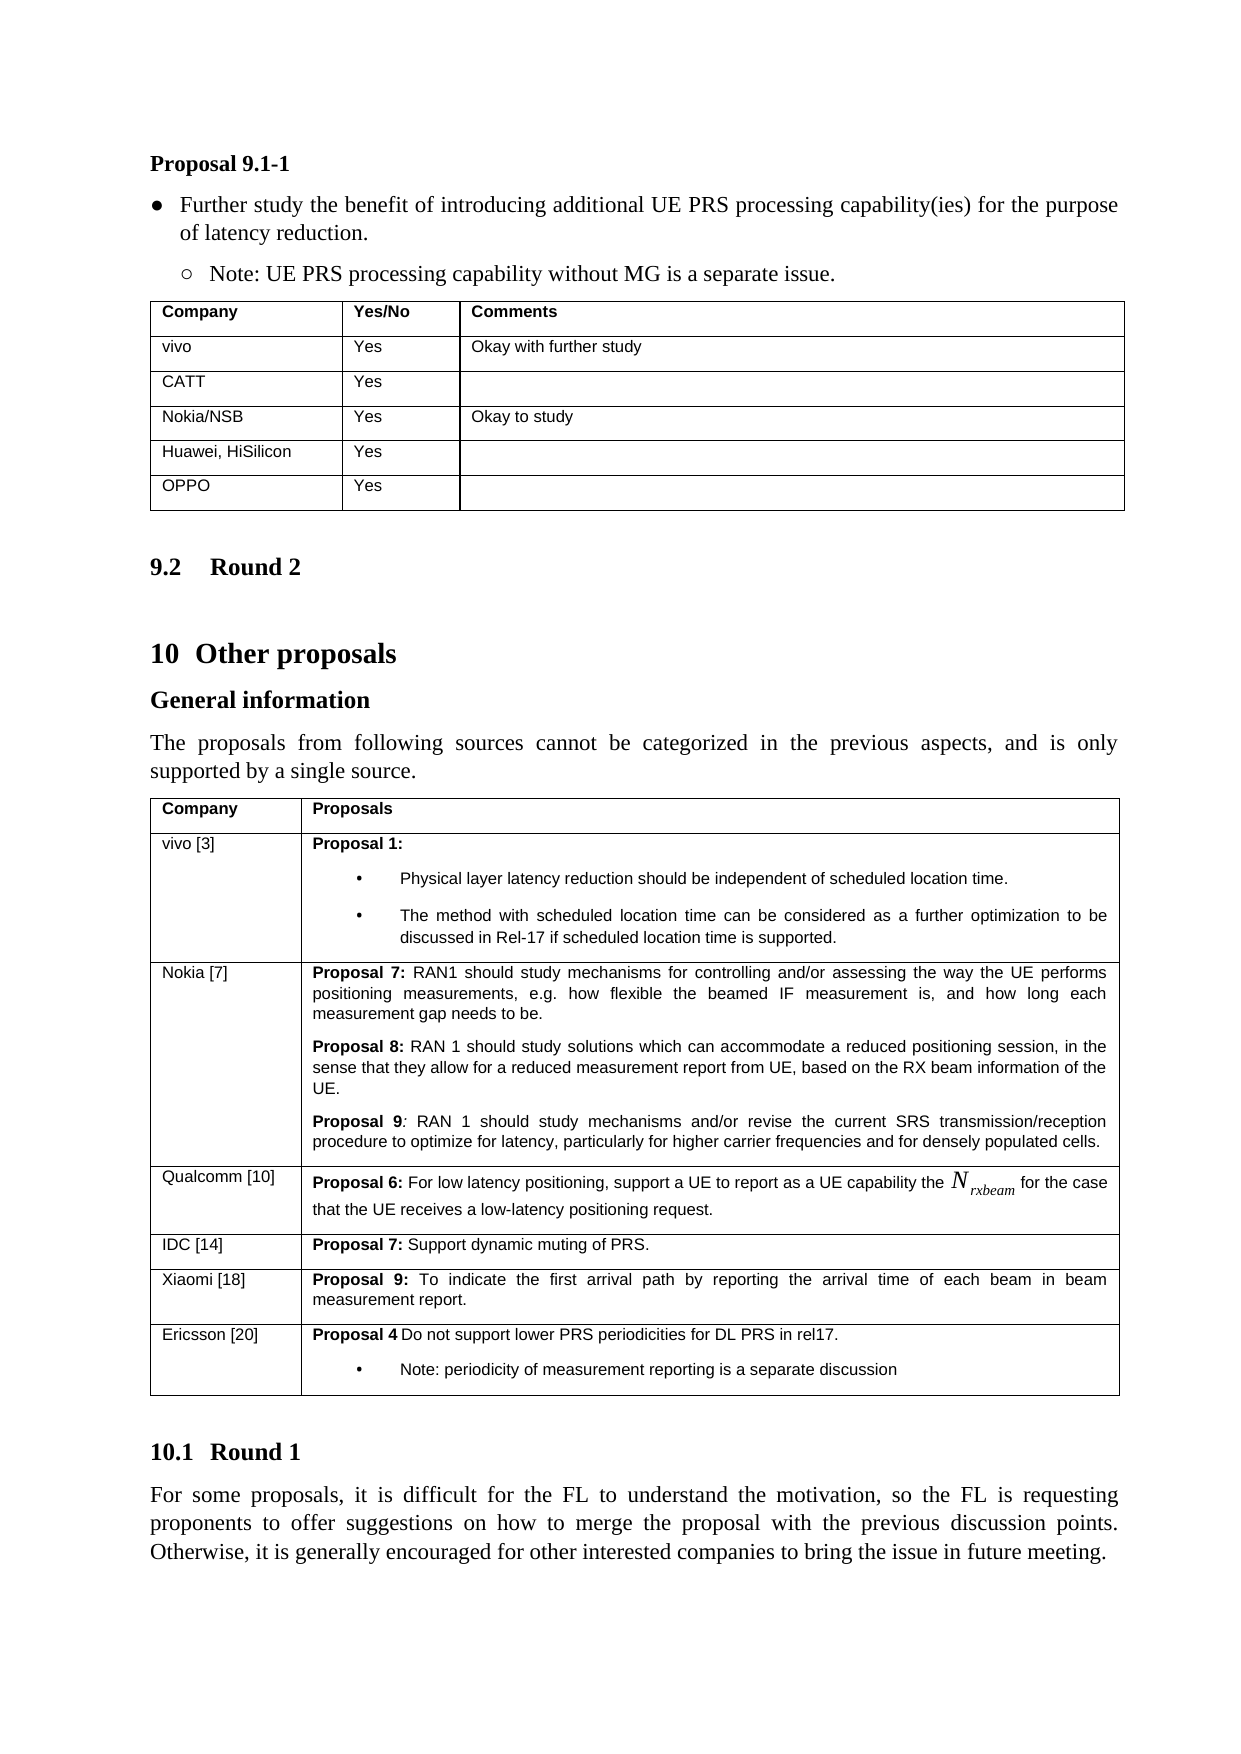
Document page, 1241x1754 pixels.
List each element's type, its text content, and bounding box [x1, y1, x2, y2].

table_cell Qualcomm [10] [151, 1167, 301, 1234]
table_cell [461, 372, 1124, 406]
table_cell Okay to study [461, 407, 1124, 440]
table_cell vivo [3] [151, 834, 301, 962]
table_cell Yes [343, 476, 459, 510]
table_cell Nokia/NSB [151, 407, 342, 440]
text For some proposals, it is difficult for the FL to understand the motivation, so the FL is requesting proponents to offer suggestions on how to merge the proposal with the previous discussion points. Otherwise, it is generally encouraged for other interested companies to bring the issue in future meeting. [150, 1481, 1120, 1564]
table_cell Huawei, HiSilicon [151, 441, 342, 475]
list Note: UE PRS processing capability without MG is a separate issue. [179, 260, 1120, 287]
subtitle Round 1 [150, 1437, 1120, 1466]
subtitle Other proposals [150, 636, 1120, 670]
table_cell vivo [151, 337, 342, 371]
text The proposals from following sources cannot be categorized in the previous aspects, and is only supported by a single source. [150, 729, 1120, 783]
table_cell Ericsson [20] [151, 1325, 301, 1395]
table_header Yes/No [343, 302, 459, 336]
table_cell IDC [14] [151, 1235, 301, 1268]
table_cell OPPO [151, 476, 342, 510]
table_cell Proposal 4 Do not support lower PRS periodicities for DL PRS in rel17. Note: periodicity of measurement reporting is a separate discussion [302, 1325, 1119, 1395]
table_cell Proposal 7: Support dynamic muting of PRS. [302, 1235, 1119, 1268]
table_cell Xiaomi [18] [151, 1270, 301, 1324]
table_cell Yes [343, 337, 459, 371]
subtitle General information [150, 685, 1120, 714]
text Further study the benefit of introducing additional UE PRS processing capability(ies) for the purpose of latency reduction. [150, 191, 1120, 246]
table_cell CATT [151, 372, 342, 406]
table_header Company [151, 799, 301, 833]
table_cell Yes [343, 372, 459, 406]
table_cell [461, 476, 1124, 510]
table_header Comments [461, 302, 1124, 336]
subtitle Proposal 9.1-1 [150, 150, 1120, 176]
table_cell Okay with further study [461, 337, 1124, 371]
table_header Proposals [302, 799, 1119, 833]
table_cell Yes [343, 441, 459, 475]
table_cell Nokia [7] [151, 963, 301, 1166]
table_cell Proposal 9: To indicate the first arrival path by reporting the arrival time of each beam in beam measurement report. [302, 1270, 1119, 1324]
table_cell Yes [343, 407, 459, 440]
table_header Company [151, 302, 342, 336]
table_cell Proposal 7: RAN1 should study mechanisms for controlling and/or assessing the way the UE performs positioning measurements, e.g. how flexible the beamed IF measurement is, and how long each measurement gap needs to be. Proposal 8: RAN 1 should study solutions which can accommodate a reduced positioning session, in the sense that they allow for a reduced measurement report from UE, based on the RX beam information of the UE. Proposal 9: RAN 1 should study mechanisms and/or revise the current SRS transmission/reception procedure to optimize for latency, particularly for higher carrier frequencies and for densely populated cells. [302, 963, 1119, 1166]
table_cell [461, 441, 1124, 475]
table_cell Proposal 1: Physical layer latency reduction should be independent of scheduled location time. The method with scheduled location time can be considered as a further optimization to be discussed in Rel-17 if scheduled location time is supported. [302, 834, 1119, 962]
table_cell Proposal 6: For low latency positioning, support a UE to report as a UE capability the for the case that the UE receives a low-latency positioning request. [302, 1167, 1119, 1234]
subtitle Round 2 [150, 552, 1120, 581]
